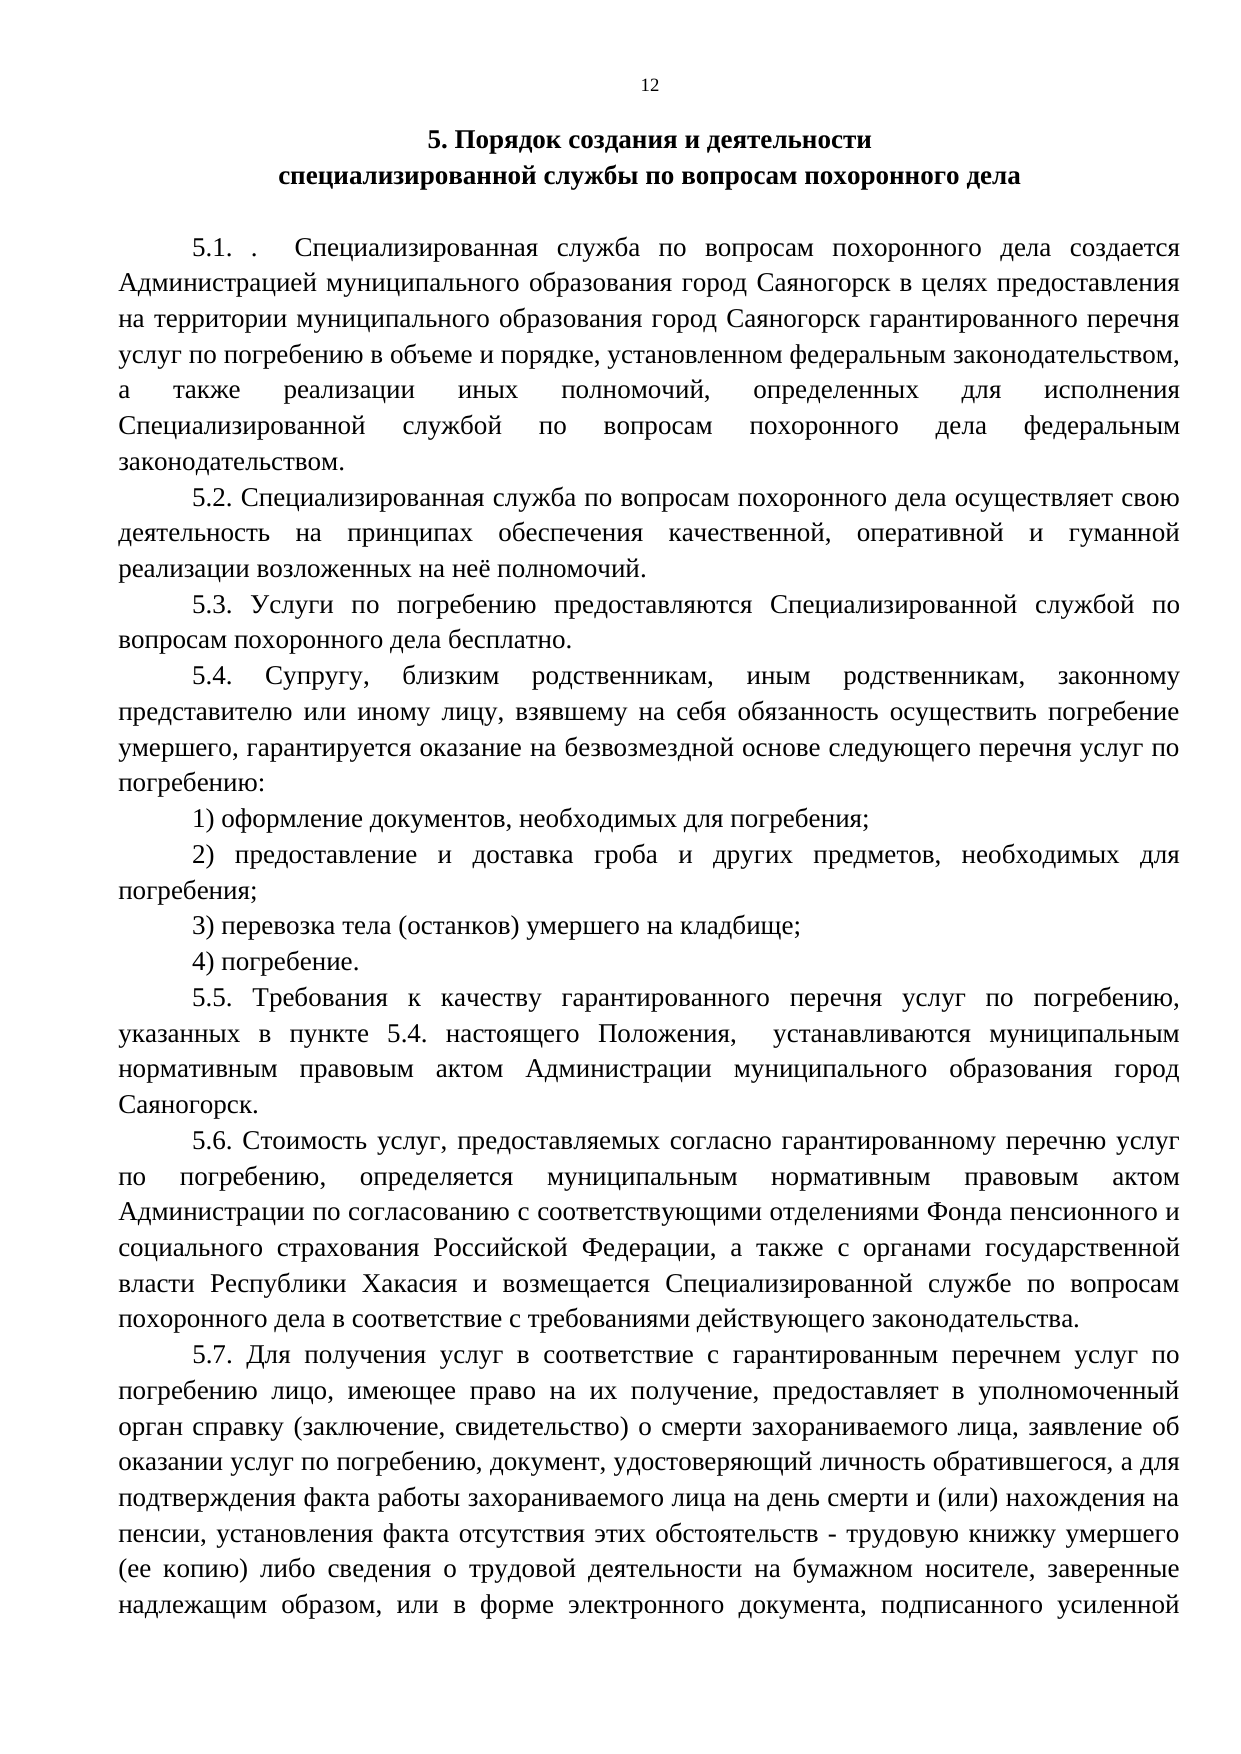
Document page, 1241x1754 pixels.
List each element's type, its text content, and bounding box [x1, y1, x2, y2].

text 5.3. Услуги по погребению предоставляются Специализированной службой по вопросам похоронного дела бесплатно. [118, 588, 1181, 655]
text 4) погребение. [118, 945, 1181, 976]
text 5.4. Супругу, близким родственникам, иным родственникам, законному представителю или иному лицу, взявшему на себя обязанность осуществить погребение умершего, гарантируется оказание на безвозмездной основе следующего перечня услуг по погребению: [118, 659, 1181, 798]
text 5.5. Требования к качеству гарантированного перечня услуг по погребению, указанных в пункте 5.4. настоящего Положения, устанавливаются муниципальным нормативным правовым актом Администрации муниципального образования город Саяногорск. [118, 981, 1181, 1119]
text 5.1. . Специализированная служба по вопросам похоронного дела создается Администрацией муниципального образования город Саяногорск в целях предоставления на территории муниципального образования город Саяногорск гарантированного перечня услуг по погребению в объеме и порядке, установленном федеральным законодательством, а также реализации иных полномочий, определенных для исполнения Специализированной службой по вопросам похоронного дела федеральным законодательством. [118, 231, 1181, 476]
text 5. Порядок создания и деятельности [118, 123, 1181, 154]
text 3) перевозка тела (останков) умершего на кладбище; [118, 909, 1181, 941]
text 5.6. Стоимость услуг, предоставляемых согласно гарантированному перечню услуг по погребению, определяется муниципальным нормативным правовым актом Администрации по согласованию с соответствующими отделениями Фонда пенсионного и социального страхования Российской Федерации, а также с органами государственной власти Республики Хакасия и возмещается Специализированной службе по вопросам похоронного дела в соответствие с требованиями действующего законодательства. [118, 1124, 1181, 1334]
text 5.2. Специализированная служба по вопросам похоронного дела осуществляет свою деятельность на принципах обеспечения качественной, оперативной и гуманной реализации возложенных на неё полномочий. [118, 481, 1181, 583]
text 2) предоставление и доставка гроба и других предметов, необходимых для погребения; [118, 838, 1181, 905]
text специализированной службы по вопросам похоронного дела [118, 159, 1181, 190]
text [118, 1338, 1181, 1619]
text 1) оформление документов, необходимых для погребения; [118, 802, 1181, 833]
